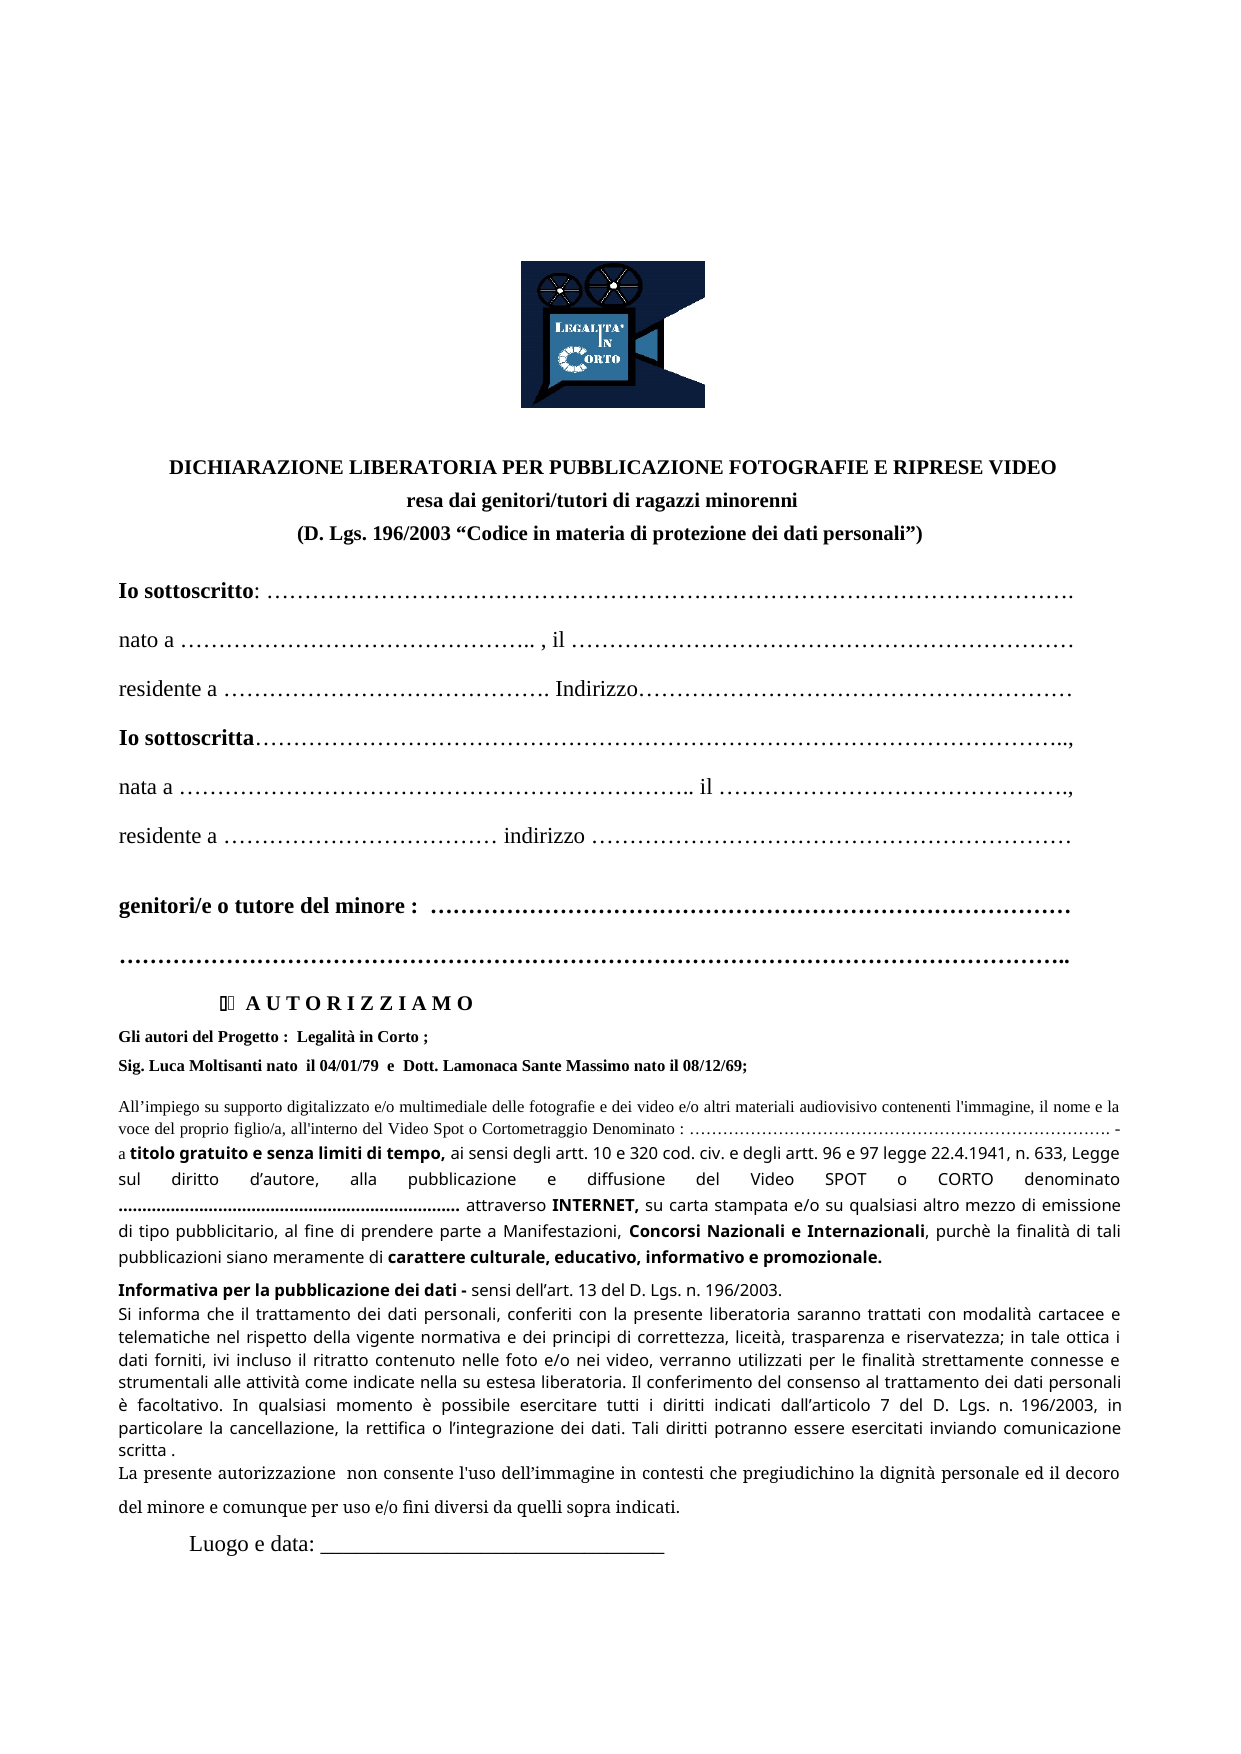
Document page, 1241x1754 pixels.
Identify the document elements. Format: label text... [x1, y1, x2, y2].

text Informativa per la pubblicazione dei dati - sensi dell’art. 13 del D. Lgs. n. 196/2003. [118, 1272, 1122, 1303]
text Sig. Luca Moltisanti nato il 04/01/79 e Dott. Lamonaca Sante Massimo nato il 08/12/69; [118, 1056, 1122, 1075]
text residente a ……………………………………. Indirizzo………………………………………………… [119, 675, 1122, 702]
text nata a ………………………………………………………….. il ………………………………………., [119, 773, 1122, 799]
text All’impiego su supporto digitalizzato e/o multimediale delle fotografie e dei video e/o altri materiali audiovisivo contenenti l'immagine, il nome e la voce del proprio figlio/a, all'interno del Video Spot o Cortometraggio Denominato : …………………………………………………………………. - a titolo gratuito e senza limiti di tempo, ai sensi degli artt. 10 e 320 cod. civ. e degli artt. 96 e 97 legge 22.4.1941, n. 633, Legge sul diritto d’autore, alla pubblicazione e diffusione del Video SPOT o CORTO denominato ……………………………………………………………… attraverso INTERNET, su carta stampata e/o su qualsiasi altro mezzo di emissione di tipo pubblicitario, al fine di prendere parte a Manifestazioni, Concorsi Nazionali e Internazionali, purchè la finalità di tali pubblicazioni siano meramente di carattere culturale, educativo, informativo e promozionale. [118, 1097, 1122, 1268]
text DICHIARAZIONE LIBERATORIA PER PUBBLICAZIONE FOTOGRAFIE E RIPRESE VIDEO [119, 455, 1108, 479]
text Si informa che il trattamento dei dati personali, conferiti con la presente liberatoria saranno trattati con modalità cartacee e telematiche nel rispetto della vigente normativa e dei principi di correttezza, liceità, trasparenza e riservatezza; in tale ottica i dati forniti, ivi incluso il ritratto contenuto nelle foto e/o nei video, verranno utilizzati per le finalità strettamente connesse e strumentali alle attività come indicate nella su estesa liberatoria. Il conferimento del consenso al trattamento dei dati personali è facoltativo. In qualsiasi momento è possibile esercitare tutti i diritti indicati dall’articolo 7 del D. Lgs._n._196/2003, in particolare la cancellazione, la rettifica o l’integrazione dei dati. Tali diritti potranno essere esercitati inviando comunicazione scritta . [118, 1303, 1122, 1462]
picture [521, 261, 705, 408]
text Io sottoscritta…………………………………………………………………………………………….., [119, 724, 1122, 751]
text Gli autori del Progetto : Legalità in Corto ; [118, 1027, 1122, 1046]
text La presente autorizzazione non consente l'uso dell’immagine in contesti che pregiudichino la dignità personale ed il decoro del minore e comunque per uso e/o fini diversi da quelli sopra indicati. [118, 1462, 1122, 1518]
text Io sottoscritto: ……………………………………………………………………………………………. [118, 577, 1122, 604]
text nato a ……………………………………….. , il ………………………………………………………… [119, 626, 1122, 653]
text residente a ……………………………… indirizzo ……………………………………………………… [119, 822, 1122, 848]
text (D. Lgs. 196/2003 “Codice in materia di protezione dei dati personali”) [234, 521, 1065, 544]
text Luogo e data: ______________________________ [189, 1530, 1091, 1556]
text resa dai genitori/tutori di ragazzi minorenni [234, 488, 1065, 512]
text A U T O R I Z Z I A M O [220, 991, 1122, 1015]
text …………………………………………………………………………………………………………….. [119, 942, 1122, 968]
text genitori/e o tutore del minore : ………………………………………………………………………… [119, 892, 1122, 918]
